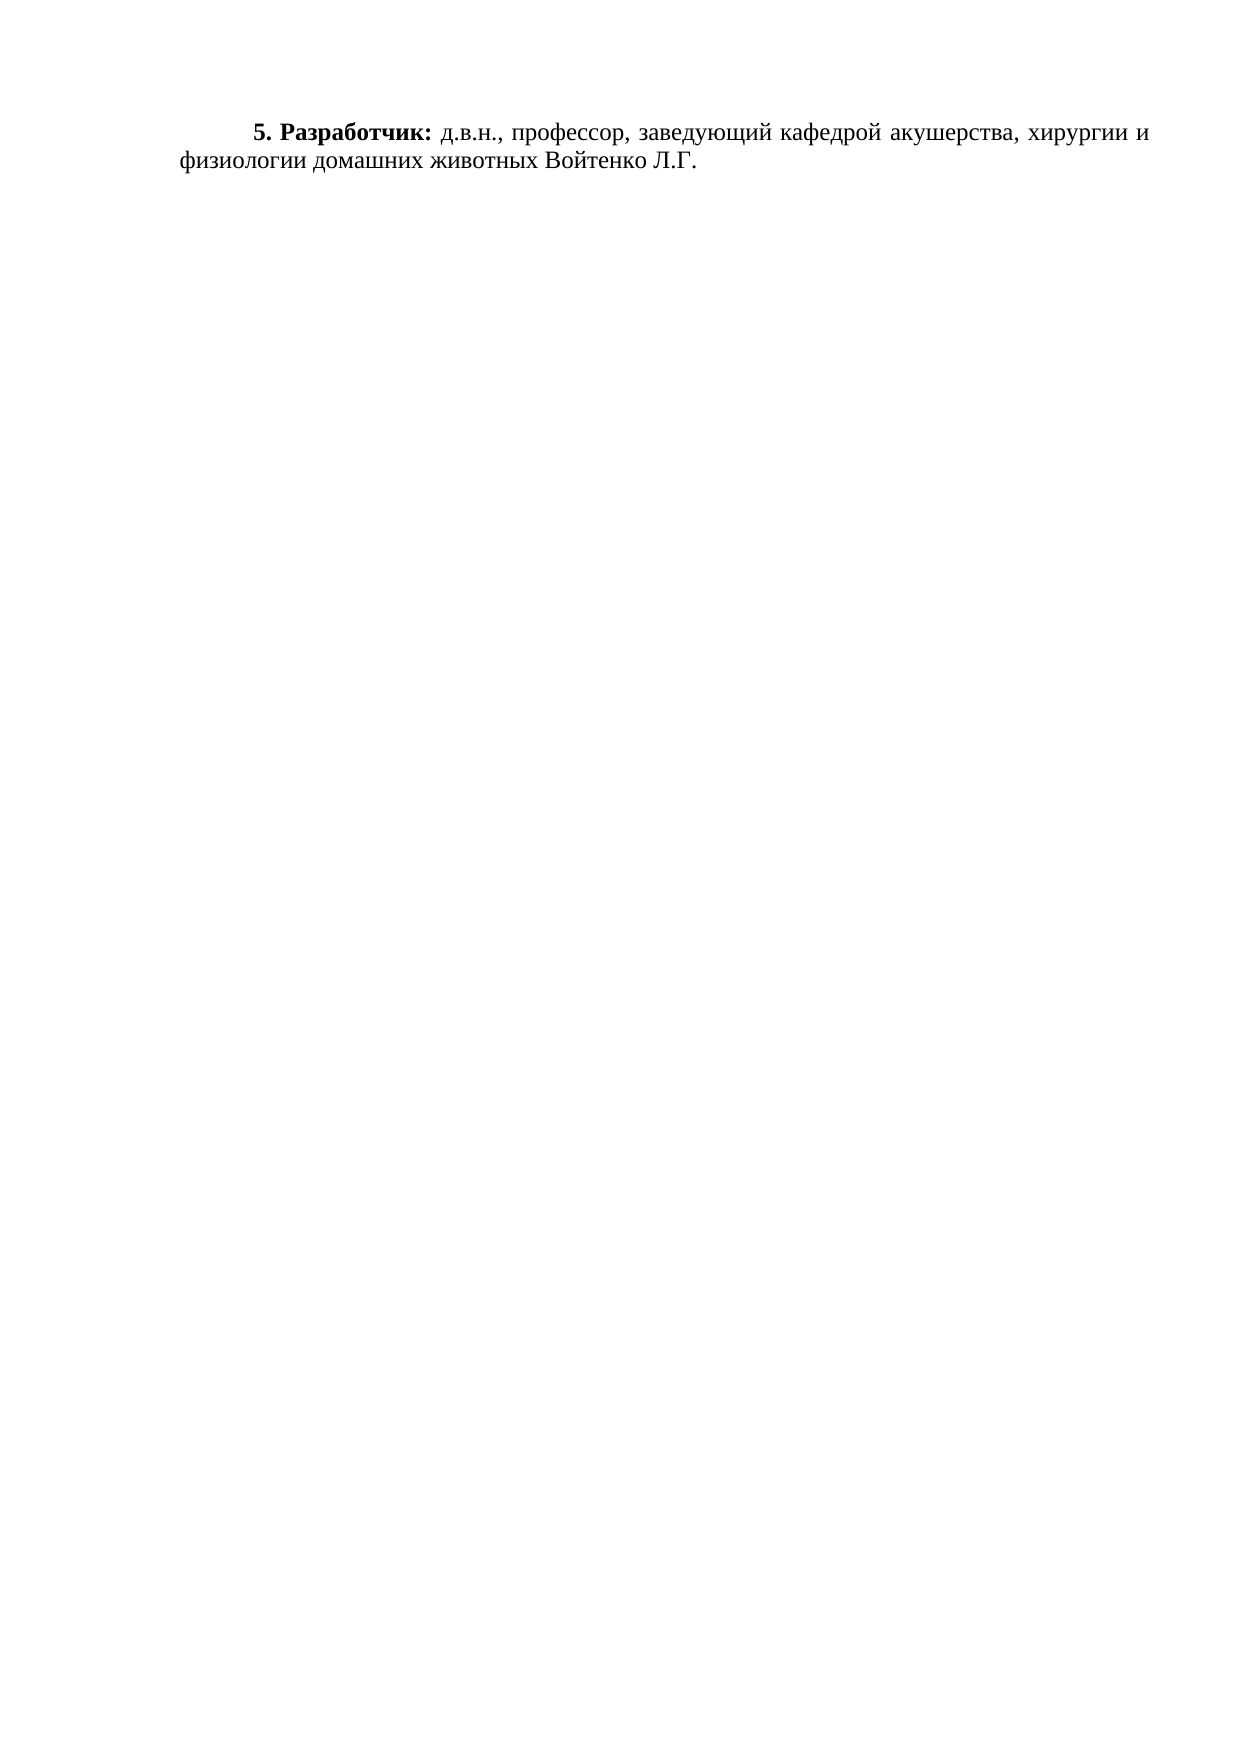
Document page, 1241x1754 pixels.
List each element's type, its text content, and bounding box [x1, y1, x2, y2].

text 5. Разработчик: д.в.н., профессор, заведующий кафедрой акушерства, хирургии и физиологии домашних животных Войтенко Л.Г. [179, 118, 1149, 174]
